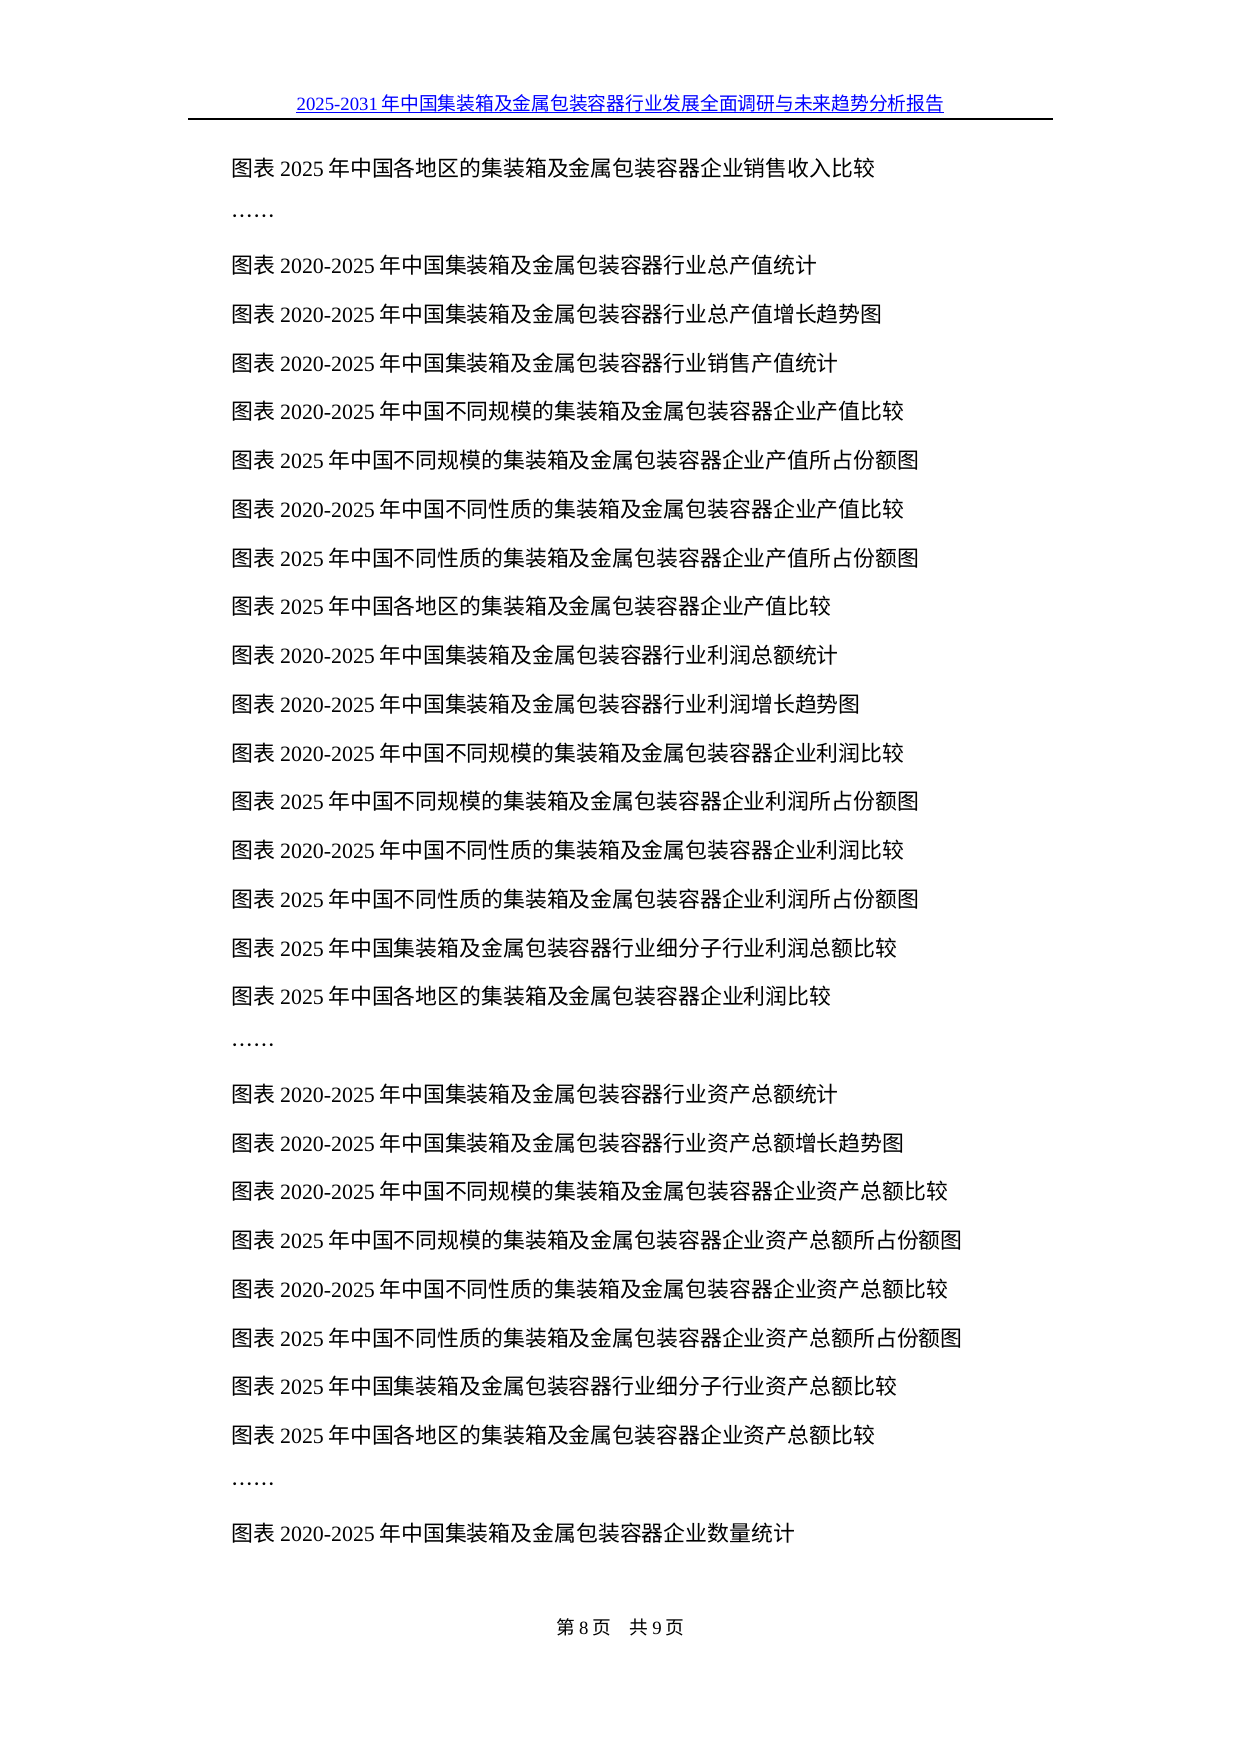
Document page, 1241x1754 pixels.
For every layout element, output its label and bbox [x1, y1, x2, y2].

text [187, 150, 1053, 1548]
